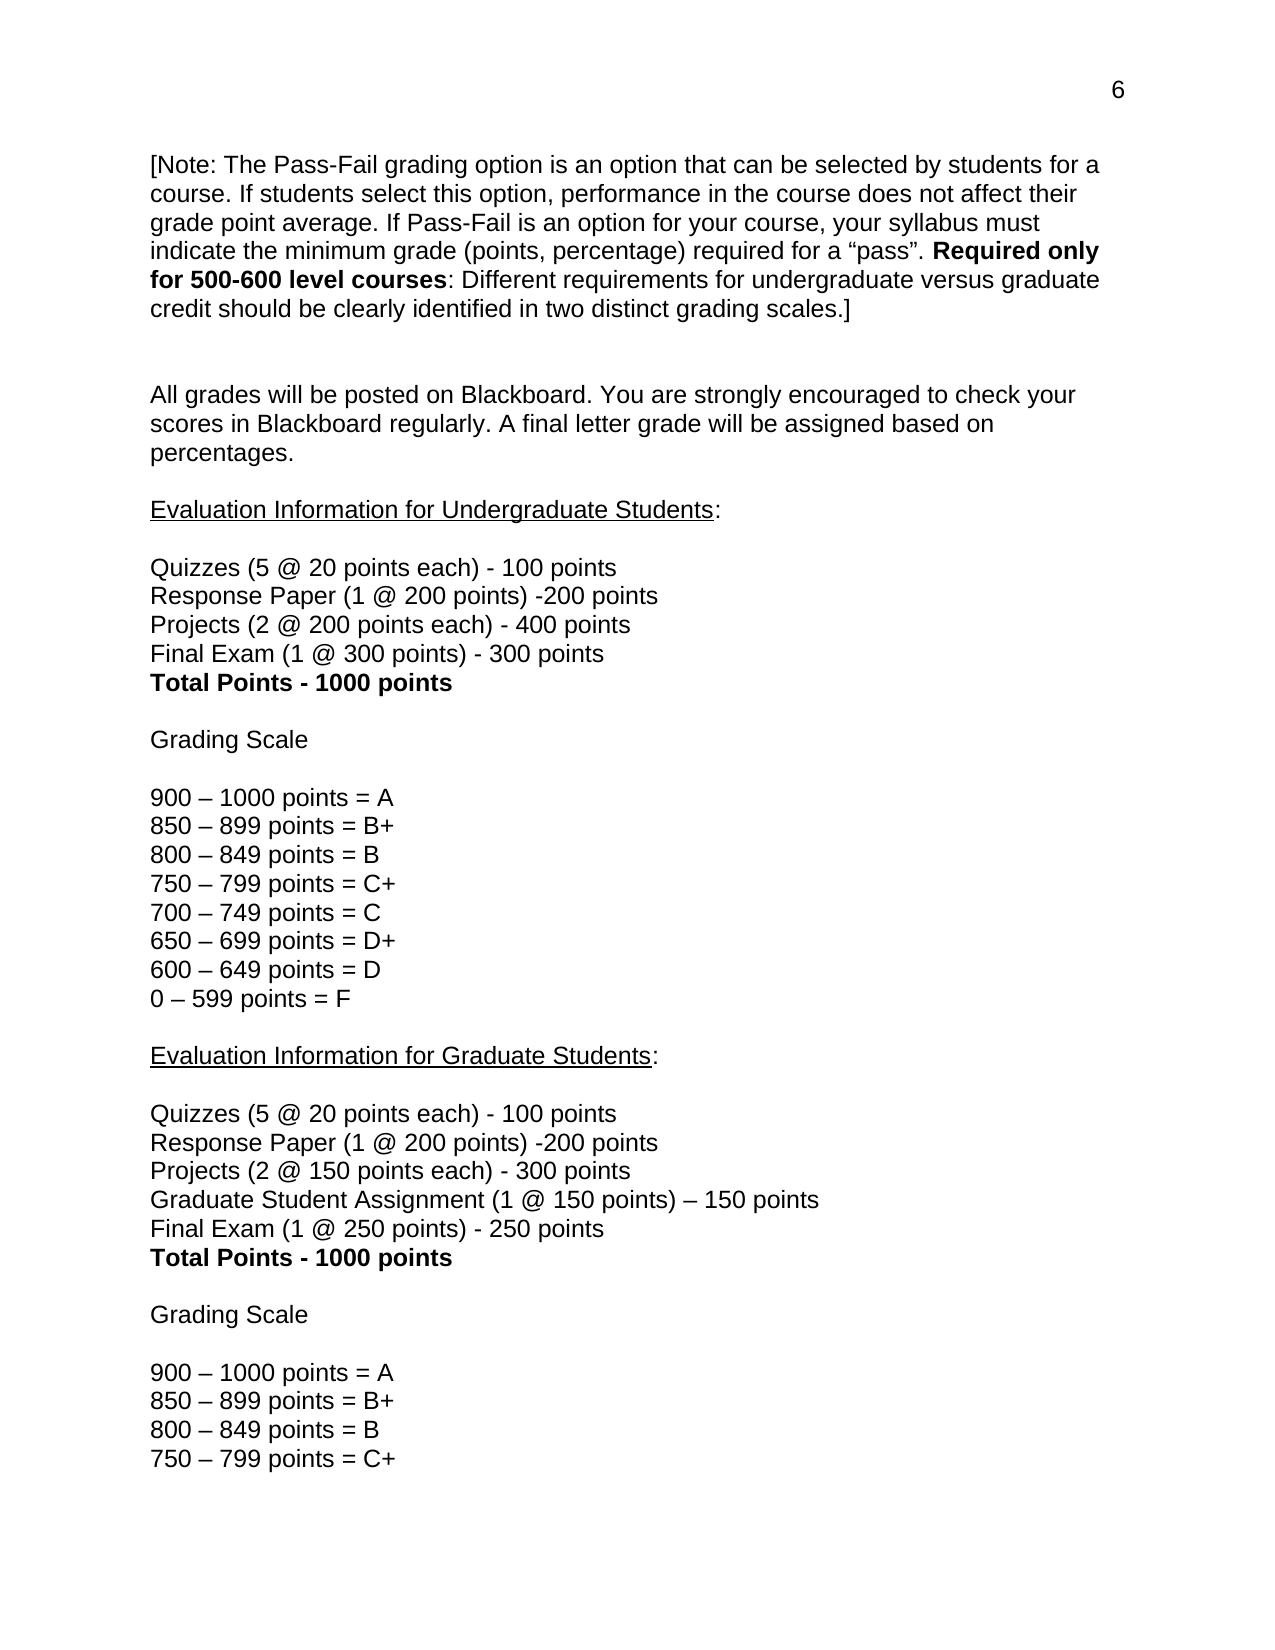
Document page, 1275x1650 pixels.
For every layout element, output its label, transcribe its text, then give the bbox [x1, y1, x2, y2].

text 850 – 899 points = B+ [150, 811, 1125, 840]
text Graduate Student Assignment (1 @ 150 points) – 150 points [150, 1185, 1125, 1214]
text Quizzes (5 @ 20 points each) - 100 points [150, 552, 1125, 581]
text Total Points - 1000 points [150, 1242, 1125, 1271]
text 750 – 799 points = C+ [150, 869, 1125, 897]
text [Note: The Pass-Fail grading option is an option that can be selected by students for a course. If students select this option, performance in the course does not affect their grade point average. If Pass-Fail is an option for your course, your syllabus must indicate the minimum grade (points, percentage) required for a “pass”. Required only for 500-600 level courses: Different requirements for undergraduate versus graduate credit should be clearly identified in two distinct grading scales.] [150, 150, 1125, 322]
text Quizzes (5 @ 20 points each) - 100 points [150, 1099, 1125, 1127]
text 750 – 799 points = C+ [150, 1444, 1125, 1472]
text Total Points - 1000 points [150, 667, 1125, 696]
text Final Exam (1 @ 300 points) - 300 points [150, 639, 1125, 667]
text 0 – 599 points = F [150, 984, 1125, 1012]
text Evaluation Information for Graduate Students: [150, 1041, 1125, 1070]
text Evaluation Information for Undergraduate Students: [150, 495, 1125, 524]
text 700 – 749 points = C [150, 897, 1125, 926]
text Response Paper (1 @ 200 points) -200 points [150, 581, 1125, 610]
text Final Exam (1 @ 250 points) - 250 points [150, 1214, 1125, 1242]
text Grading Scale [150, 725, 1125, 754]
text 850 – 899 points = B+ [150, 1386, 1125, 1415]
text Projects (2 @ 150 points each) - 300 points [150, 1156, 1125, 1185]
text 900 – 1000 points = A [150, 1357, 1125, 1386]
text Response Paper (1 @ 200 points) -200 points [150, 1127, 1125, 1156]
text 800 – 849 points = B [150, 840, 1125, 869]
text 800 – 849 points = B [150, 1415, 1125, 1444]
text Grading Scale [150, 1300, 1125, 1329]
text 650 – 699 points = D+ [150, 926, 1125, 955]
text All grades will be posted on Blackboard. You are strongly encouraged to check your scores in Blackboard regularly. A final letter grade will be assigned based on percentages. [150, 380, 1125, 466]
text 600 – 649 points = D [150, 955, 1125, 984]
text Projects (2 @ 200 points each) - 400 points [150, 610, 1125, 639]
text 900 – 1000 points = A [150, 782, 1125, 811]
